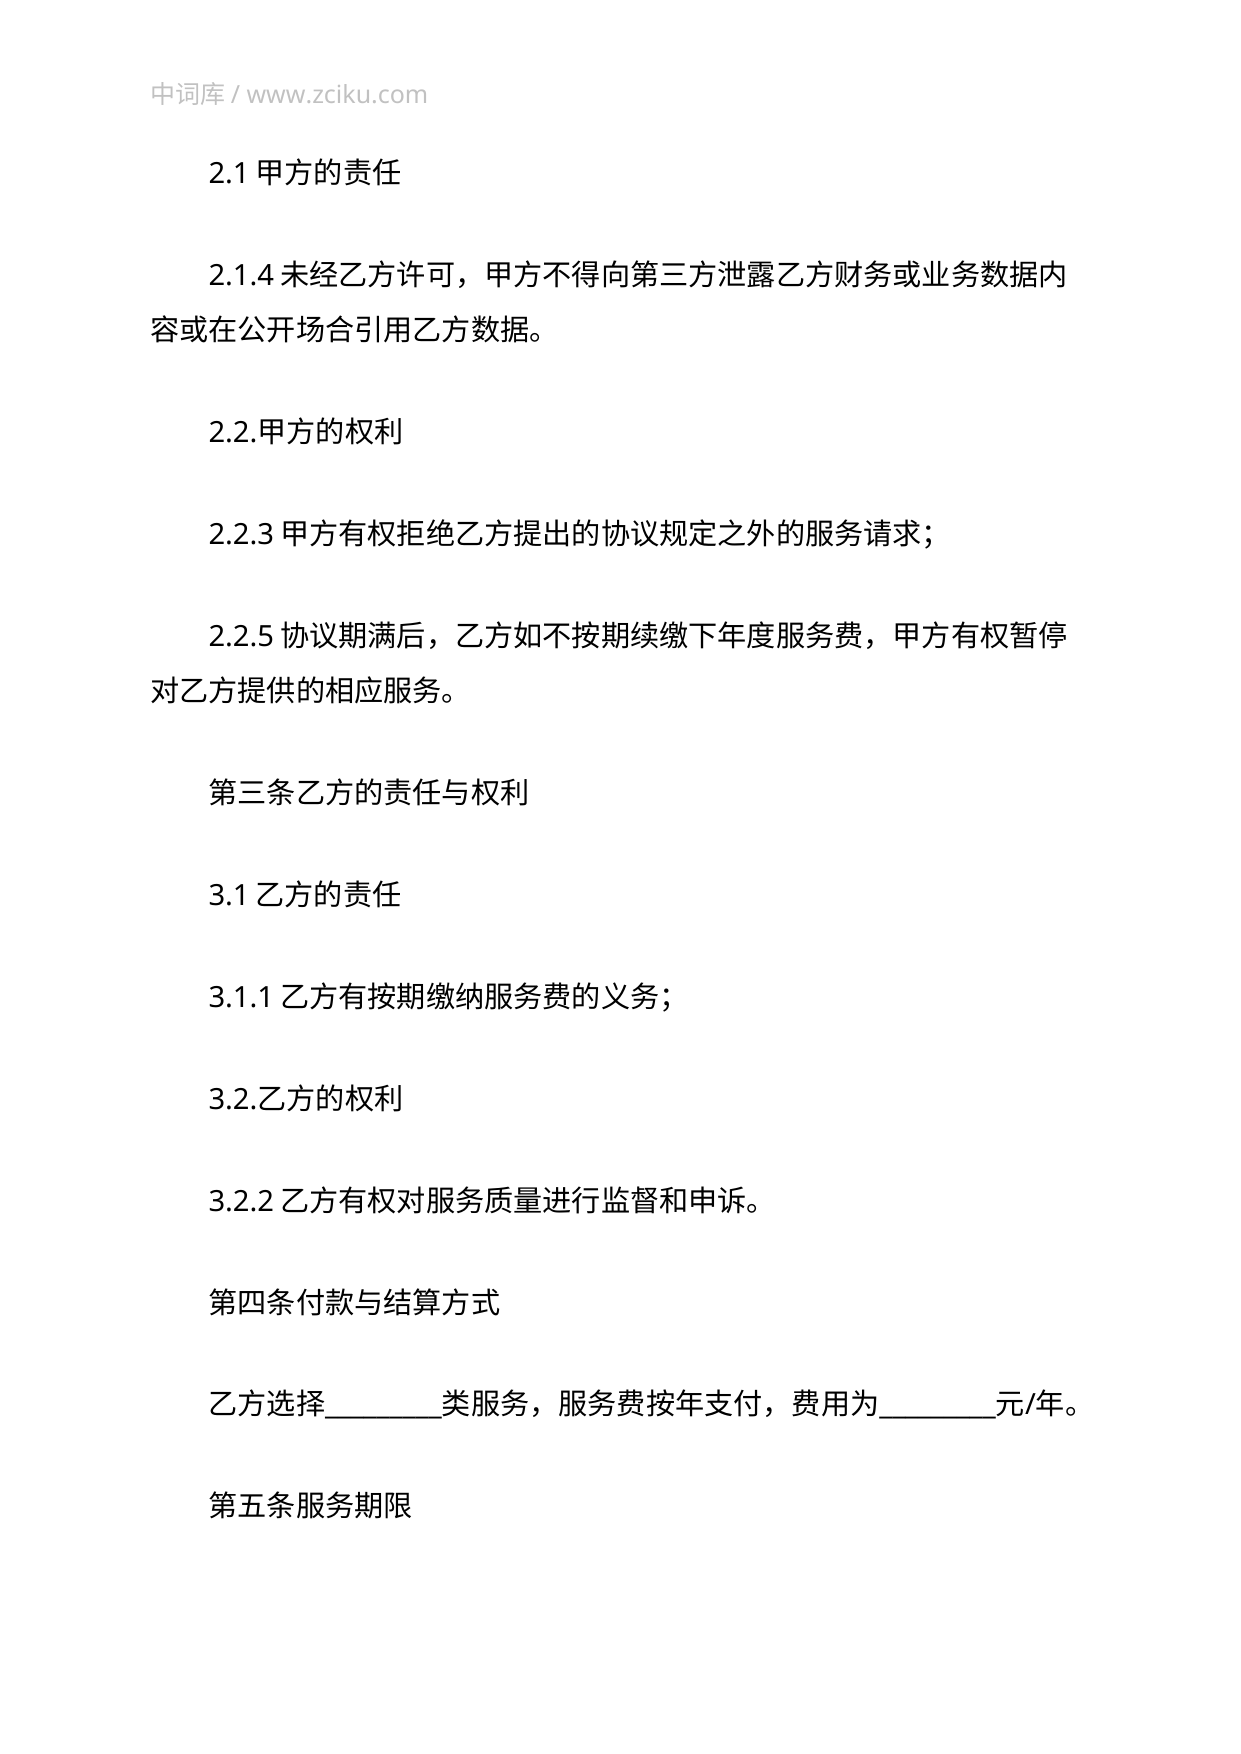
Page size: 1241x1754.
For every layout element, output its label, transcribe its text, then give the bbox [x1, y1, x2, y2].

text 乙方选择_________类服务，服务费按年支付，费用为_________元/年。 [150, 1381, 1090, 1423]
text 3.2.2乙方有权对服务质量进行监督和申诉。 [150, 1177, 1090, 1219]
text 2.2.5协议期满后，乙方如不按期续缴下年度服务费，甲方有权暂停对乙方提供的相应服务。 [150, 613, 1090, 710]
text 第四条付款与结算方式 [150, 1279, 1090, 1321]
text 2.2.甲方的权利 [150, 409, 1090, 451]
text 第三条乙方的责任与权利 [150, 769, 1090, 812]
text 2.2.3甲方有权拒绝乙方提出的协议规定之外的服务请求； [150, 511, 1090, 553]
text 2.1.4未经乙方许可，甲方不得向第三方泄露乙方财务或业务数据内容或在公开场合引用乙方数据。 [150, 252, 1090, 349]
text 3.2.乙方的权利 [150, 1075, 1090, 1118]
text 2.1甲方的责任 [150, 150, 1090, 192]
text 第五条服务期限 [150, 1483, 1090, 1525]
text 3.1乙方的责任 [150, 871, 1090, 914]
text 3.1.1乙方有按期缴纳服务费的义务； [150, 973, 1090, 1016]
